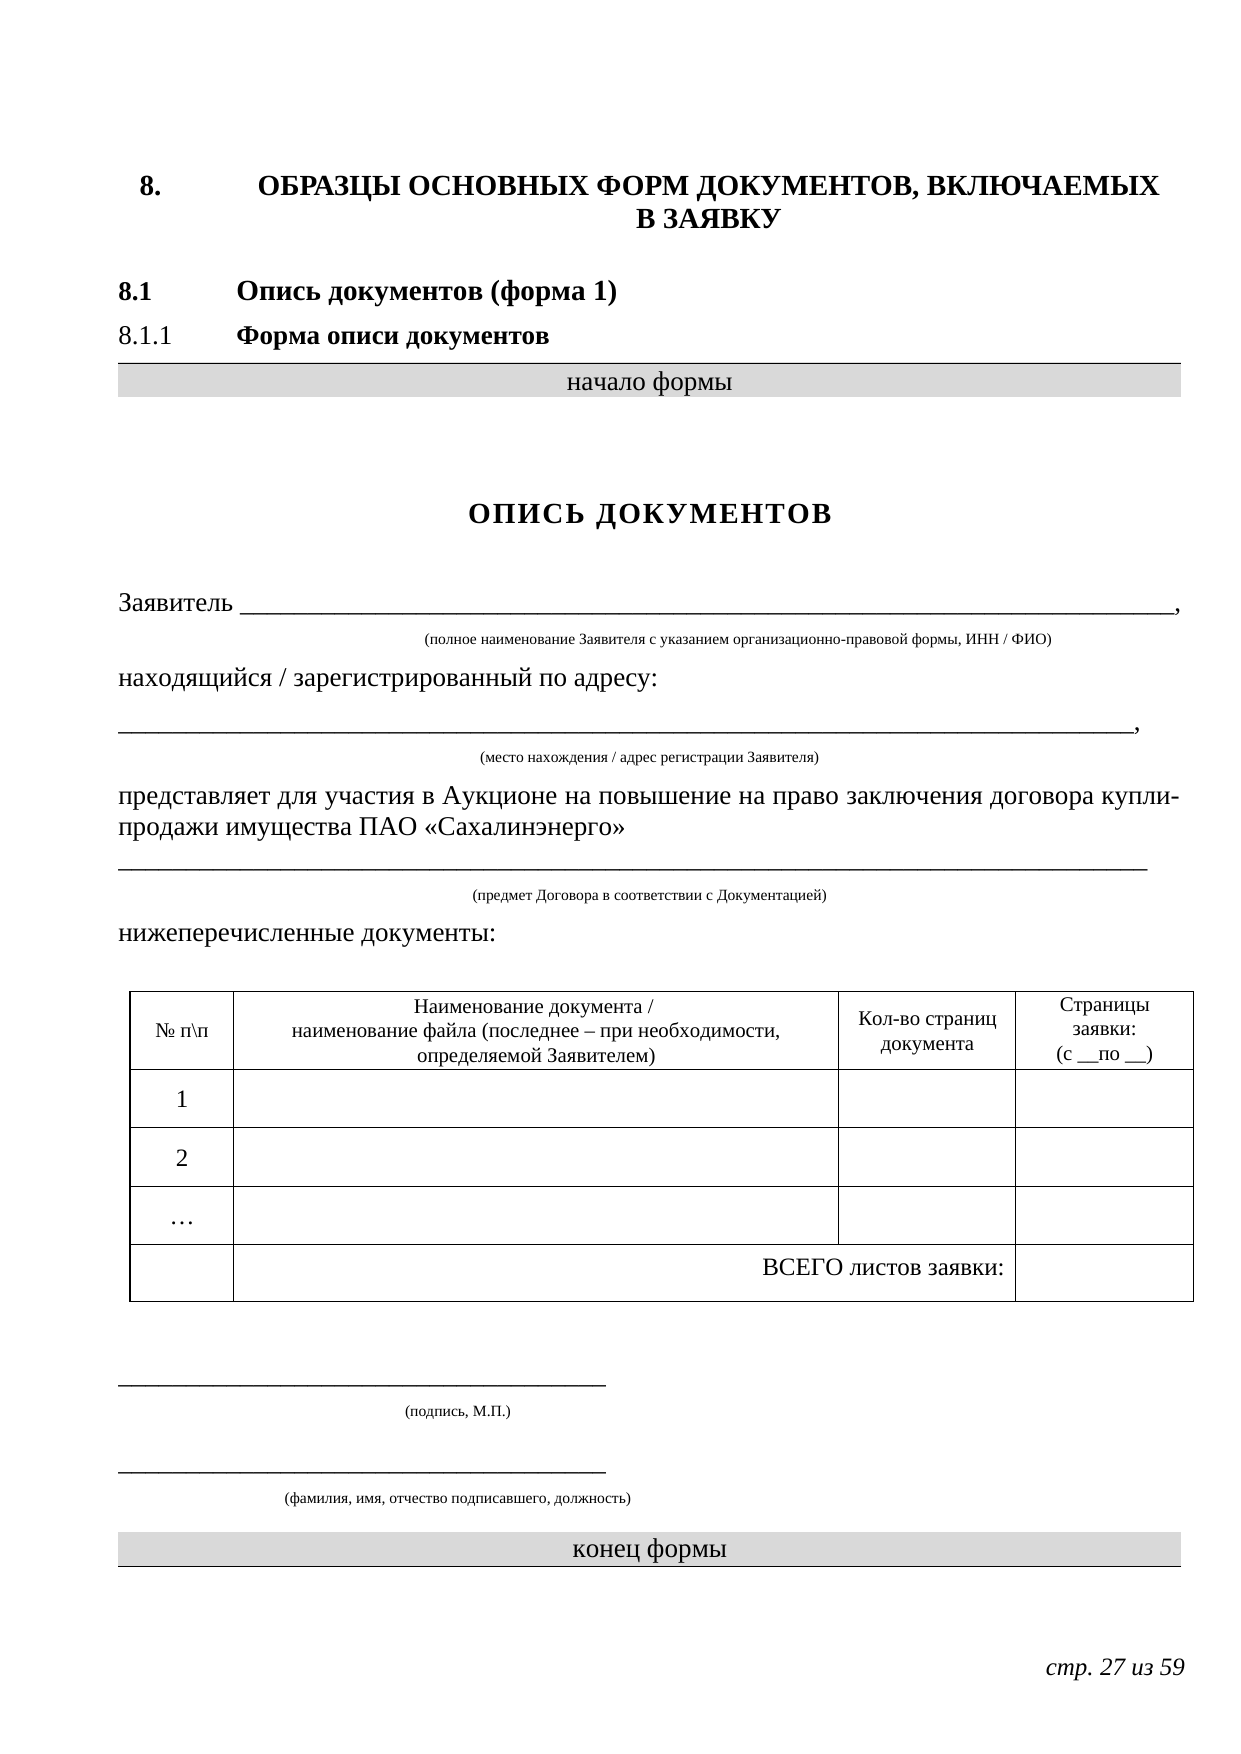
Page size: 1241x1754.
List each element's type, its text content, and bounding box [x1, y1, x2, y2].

text ОПИСЬ ДОКУМЕНТОВ [118, 496, 1181, 530]
table_cell [839, 1187, 1015, 1244]
text ____________________________________ [118, 1445, 1181, 1476]
text представляет для участия в Аукционе на повышение на право заключения договора купли-продажи имущества ПАО «Сахалинэнерго» [118, 779, 1181, 842]
table_cell [1016, 1245, 1193, 1301]
text (предмет Договора в соответствии с Документацией) [118, 885, 1181, 916]
text конец формы [118, 1532, 1181, 1566]
table_header Страницы заявки: (с __по __) [1016, 992, 1193, 1069]
table_cell … [131, 1187, 233, 1244]
table_cell ВСЕГО листов заявки: [234, 1245, 1015, 1301]
text начало формы [118, 364, 1181, 397]
table_cell 1 [131, 1070, 233, 1127]
table_header Кол-во страниц документа [839, 992, 1015, 1069]
table_cell [234, 1070, 838, 1127]
table_cell [1016, 1187, 1193, 1244]
text Заявитель _____________________________________________________________________, [118, 586, 1181, 617]
table_cell [1016, 1070, 1193, 1127]
subtitle ОБРАЗЦЫ ОСНОВНЫХ ФОРМ ДОКУМЕНТОВ, ВКЛЮЧАЕМЫХ В ЗАЯВКУ [118, 168, 1181, 235]
table_cell [234, 1187, 838, 1244]
table_cell [839, 1128, 1015, 1186]
text Форма описи документов [118, 319, 1181, 350]
text ___________________________________________________________________________, [118, 704, 1181, 736]
text (фамилия, имя, отчество подписавшего, должность) [118, 1489, 797, 1520]
text нижеперечисленные документы: [118, 916, 1181, 948]
table_cell [131, 1245, 233, 1301]
table_cell [1016, 1128, 1193, 1186]
table_cell [839, 1070, 1015, 1127]
text находящийся / зарегистрированный по адресу: [118, 661, 1181, 692]
text ____________________________________ [118, 1358, 1181, 1389]
text (полное наименование Заявителя с указанием организационно-правовой формы, ИНН / ФИО) [236, 630, 1181, 661]
text (место нахождения / адрес регистрации Заявителя) [118, 748, 1181, 779]
text ____________________________________________________________________________ [118, 842, 1181, 873]
subtitle Опись документов (форма 1) [118, 273, 1181, 306]
text (подпись, М.П.) [118, 1401, 797, 1432]
table_cell [234, 1128, 838, 1186]
table_header № п\п [131, 992, 233, 1069]
table_cell 2 [131, 1128, 233, 1186]
table_header Наименование документа / наименование файла (последнее – при необходимости, определяемой Заявителем) [234, 992, 838, 1069]
